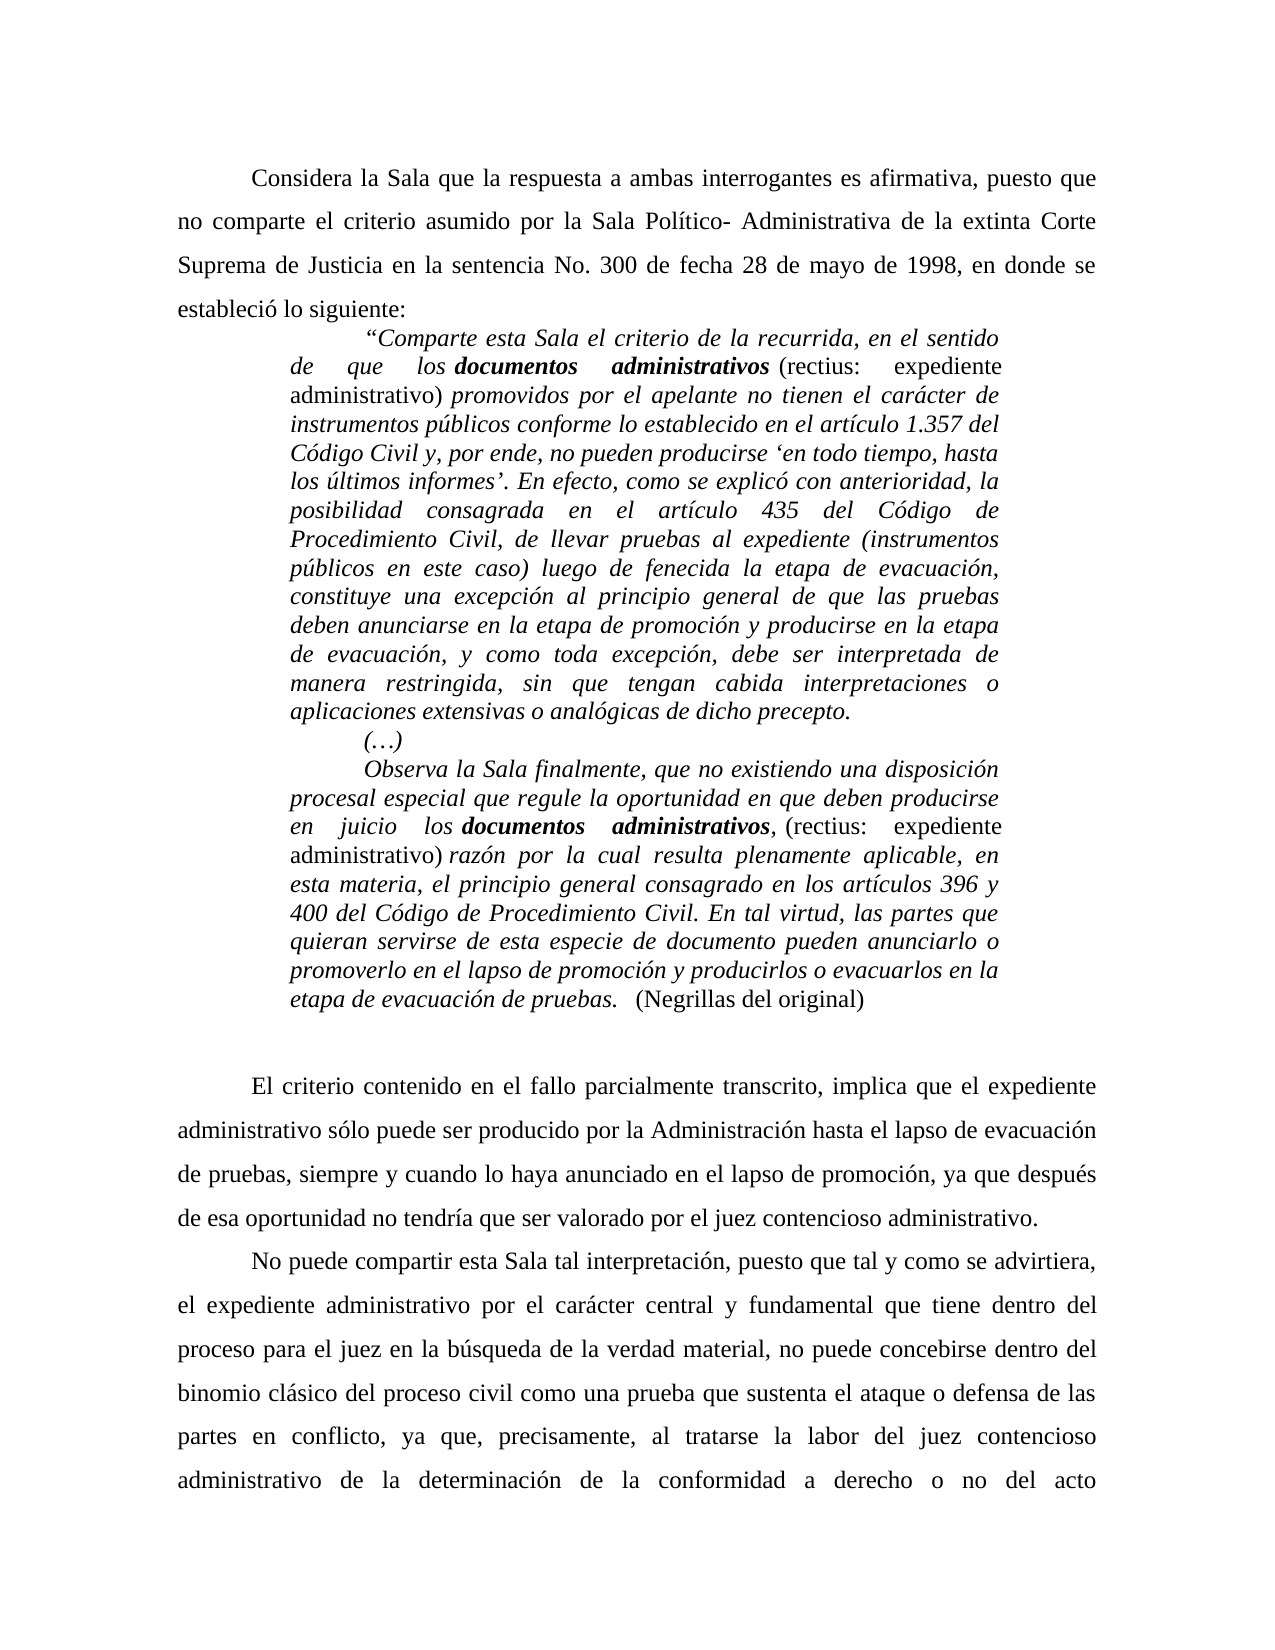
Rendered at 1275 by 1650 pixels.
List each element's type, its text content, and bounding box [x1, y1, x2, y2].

text (…) [290, 725, 1002, 754]
text Considera la Sala que la respuesta a ambas interrogantes es afirmativa, puesto que no comparte el criterio asumido por la Sala Político- Administrativa de la extinta Corte Suprema de Justicia en la sentencia No. 300 de fecha 28 de mayo de 1998, en donde se estableció lo siguiente: [177, 148, 1098, 323]
text “Comparte esta Sala el criterio de la recurrida, en el sentido de que los documentos administrativos (rectius: expediente administrativo) promovidos por el apelante no tienen el carácter de instrumentos públicos conforme lo establecido en el artículo 1.357 del Código Civil y, por ende, no pueden producirse ‘en todo tiempo, hasta los últimos informes’. En efecto, como se explicó con anterioridad, la posibilidad consagrada en el artículo 435 del Código de Procedimiento Civil, de llevar pruebas al expediente (instrumentos públicos en este caso) luego de fenecida la etapa de evacuación, constituye una excepción al principio general de que las pruebas deben anunciarse en la etapa de promoción y producirse en la etapa de evacuación, y como toda excepción, debe ser interpretada de manera restringida, sin que tengan cabida interpretaciones o aplicaciones extensivas o analógicas de dicho precepto. [290, 323, 1002, 725]
text El criterio contenido en el fallo parcialmente transcrito, implica que el expediente administrativo sólo puede ser producido por la Administración hasta el lapso de evacuación de pruebas, siempre y cuando lo haya anunciado en el lapso de promoción, ya que después de esa oportunidad no tendría que ser valorado por el juez contencioso administrativo. [177, 1056, 1098, 1231]
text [177, 1231, 1098, 1494]
text Observa la Sala finalmente, que no existiendo una disposición procesal especial que regule la oportunidad en que deben producirse en juicio los documentos administrativos, (rectius: expediente administrativo) razón por la cual resulta plenamente aplicable, en esta materia, el principio general consagrado en los artículos 396 y 400 del Código de Procedimiento Civil. En tal virtud, las partes que quieran servirse de esta especie de documento pueden anunciarlo o promoverlo en el lapso de promoción y producirlos o evacuarlos en la etapa de evacuación de pruebas. (Negrillas del original) [290, 754, 1002, 1013]
